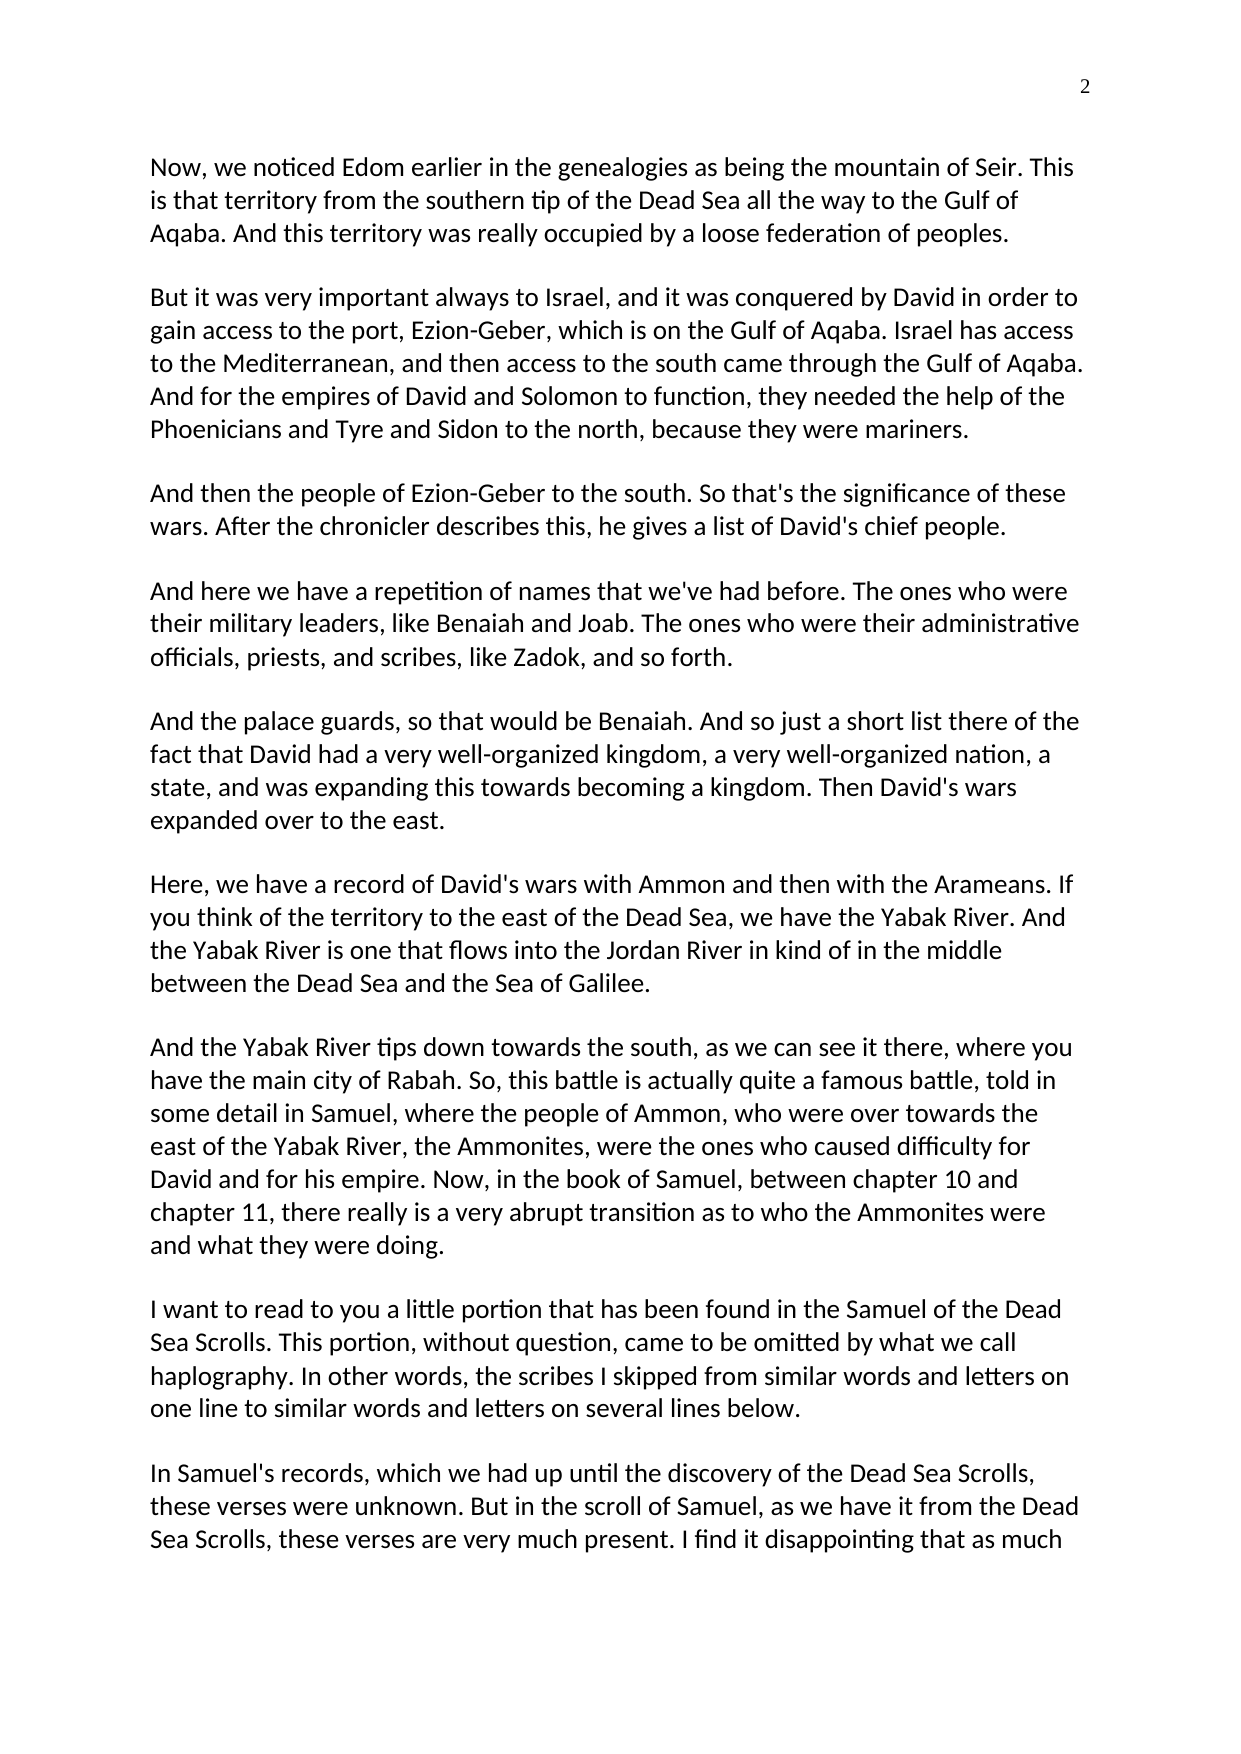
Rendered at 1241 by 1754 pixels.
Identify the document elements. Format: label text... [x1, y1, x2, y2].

text I want to read to you a little portion that has been found in the Samuel of the Dead Sea Scrolls. This portion, without question, came to be omitted by what we call haplography. In other words, the scribes I skipped from similar words and letters on one line to similar words and letters on several lines below. [150, 1293, 1090, 1425]
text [150, 1456, 1090, 1555]
text And the Yabak River tips down towards the south, as we can see it there, where you have the main city of Rabah. So, this battle is actually quite a famous battle, told in some detail in Samuel, where the people of Ammon, who were over towards the east of the Yabak River, the Ammonites, were the ones who caused difficulty for David and for his empire. Now, in the book of Samuel, between chapter 10 and chapter 11, there really is a very abrupt transition as to who the Ammonites were and what they were doing. [150, 1030, 1090, 1261]
text And then the people of Ezion-Geber to the south. So that's the significance of these wars. After the chronicler describes this, he gives a list of David's chief people. [150, 476, 1090, 542]
text Here, we have a record of David's wars with Ammon and then with the Arameans. If you think of the territory to the east of the Dead Sea, we have the Yabak River. And the Yabak River is one that flows into the Jordan River in kind of in the middle between the Dead Sea and the Sea of Galilee. [150, 867, 1090, 999]
text Now, we noticed Edom earlier in the genealogies as being the mountain of Seir. This is that territory from the southern tip of the Dead Sea all the way to the Gulf of Aqaba. And this territory was really occupied by a loose federation of peoples. [150, 150, 1090, 249]
text And here we have a repetition of names that we've had before. The ones who were their military leaders, like Benaiah and Joab. The ones who were their administrative officials, priests, and scribes, like Zadok, and so forth. [150, 574, 1090, 673]
text But it was very important always to Israel, and it was conquered by David in order to gain access to the port, Ezion-Geber, which is on the Gulf of Aqaba. Israel has access to the Mediterranean, and then access to the south came through the Gulf of Aqaba. And for the empires of David and Solomon to function, they needed the help of the Phoenicians and Tyre and Sidon to the north, because they were mariners. [150, 280, 1090, 445]
text And the palace guards, so that would be Benaiah. And so just a short list there of the fact that David had a very well-organized kingdom, a very well-organized nation, a state, and was expanding this towards becoming a kingdom. Then David's wars expanded over to the east. [150, 704, 1090, 836]
